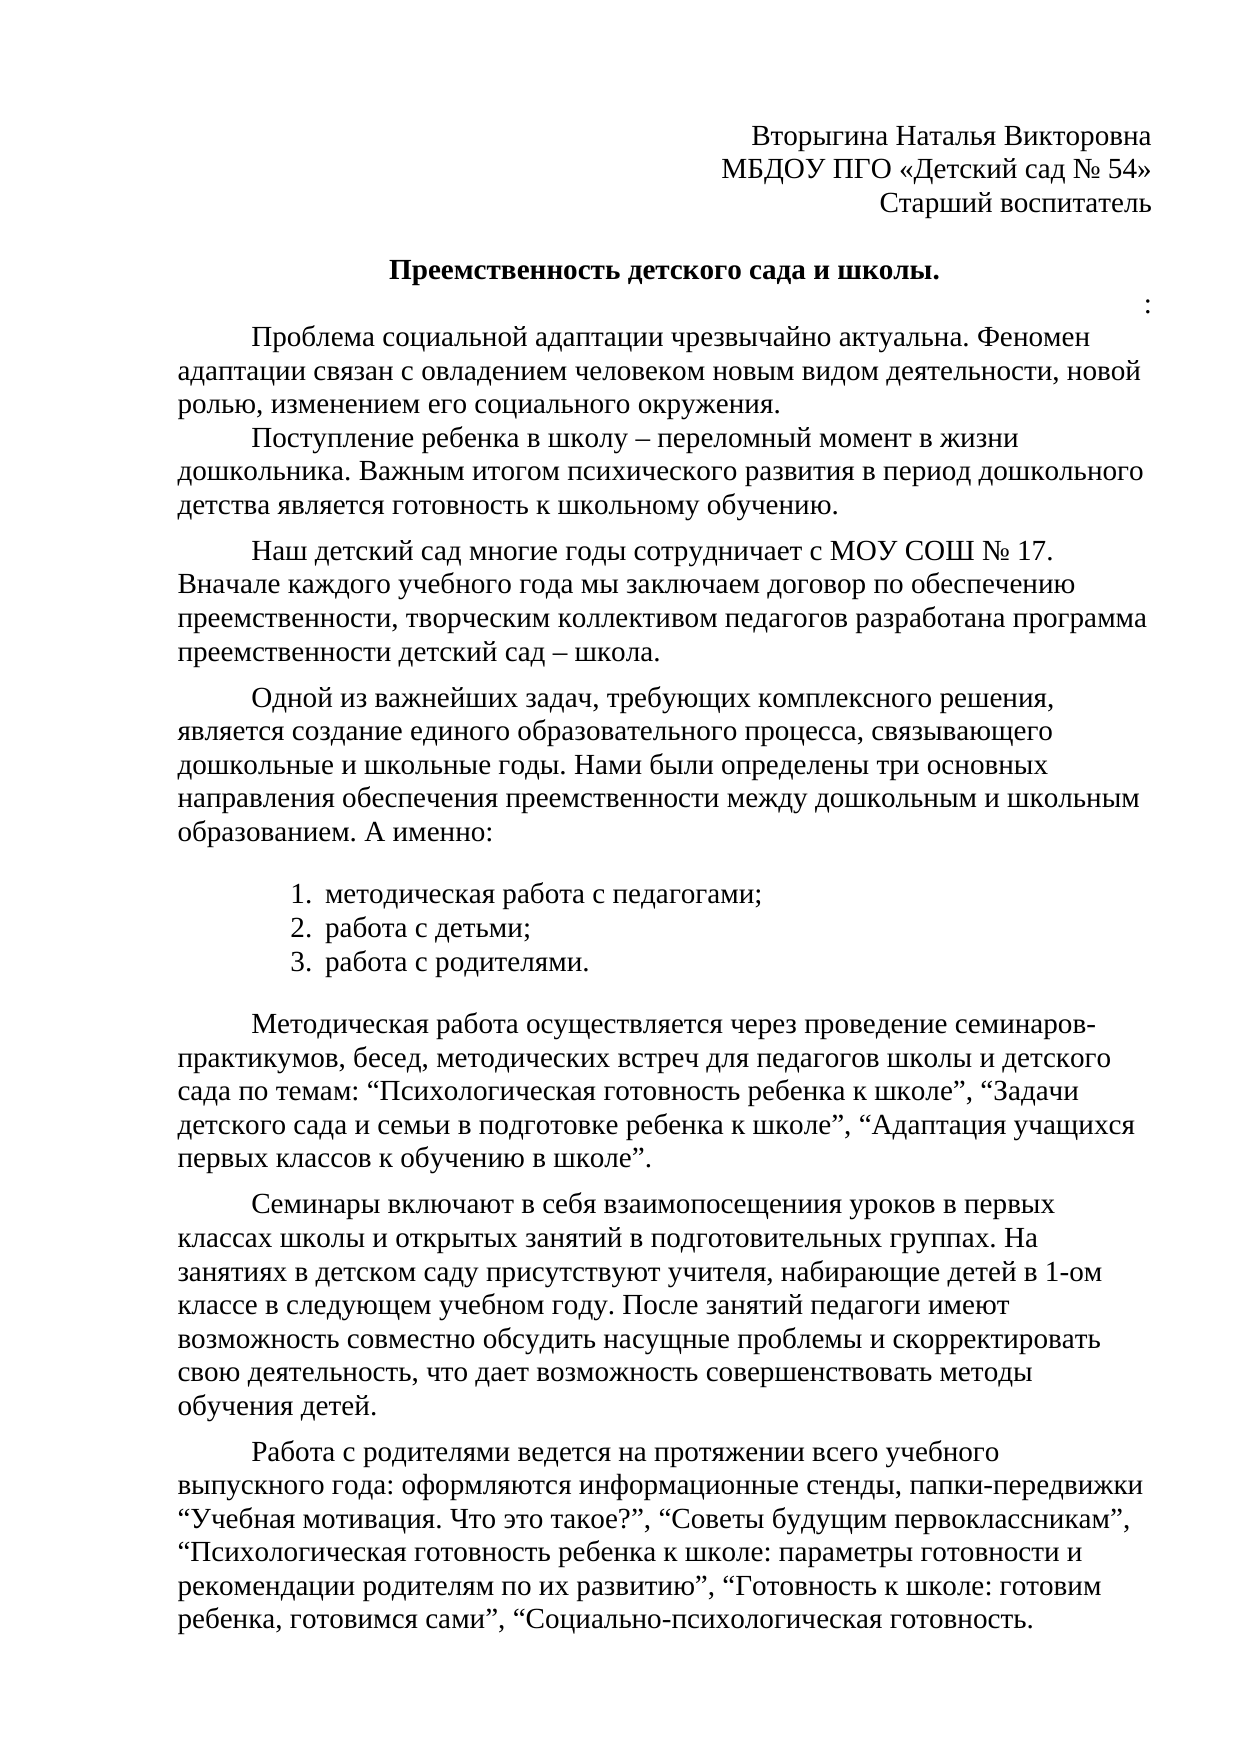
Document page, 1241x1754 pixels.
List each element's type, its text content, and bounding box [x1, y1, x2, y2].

text Семинары включают в себя взаимопосещениия уроков в первых классах школы и открытых занятий в подготовительных группах. На занятиях в детском саду присутствуют учителя, набирающие детей в 1-ом классе в следующем учебном году. После занятий педагоги имеют возможность совместно обсудить насущные проблемы и скорректировать свою деятельность, что дает возможность совершенствовать методы обучения детей. [177, 1187, 1152, 1421]
text Старший воспитатель [177, 185, 1152, 219]
list работа с детьми; [216, 910, 1152, 944]
text Поступление ребенка в школу – переломный момент в жизни дошкольника. Важным итогом психического развития в период дошкольного детства является готовность к школьному обучению. [177, 420, 1152, 521]
text МБДОУ ПГО «Детский сад № 54» [177, 152, 1152, 185]
text Наш детский сад многие годы сотрудничает с МОУ СОШ № 17. Вначале каждого учебного года мы заключаем договор по обеспечению преемственности, творческим коллективом педагогов разработана программа преемственности детский сад – школа. [177, 533, 1152, 667]
text Методическая работа осуществляется через проведение семинаров-практикумов, бесед, методических встреч для педагогов школы и детского сада по темам: “Психологическая готовность ребенка к школе”, “Задачи детского сада и семьи в подготовке ребенка к школе”, “Адаптация учащихся первых классов к обучению в школе”. [177, 1006, 1152, 1174]
list методическая работа с педагогами; [216, 877, 1152, 910]
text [177, 1434, 1152, 1635]
list работа с родителями. [216, 944, 1152, 977]
text Проблема социальной адаптации чрезвычайно актуальна. Феномен адаптации связан с овладением человеком новым видом деятельности, новой ролью, изменением его социального окружения. [177, 319, 1152, 420]
text Одной из важнейших задач, требующих комплексного решения, является создание единого образовательного процесса, связывающего дошкольные и школьные годы. Нами были определены три основных направления обеспечения преемственности между дошкольным и школьным образованием. А именно: [177, 680, 1152, 847]
text Преемственность детского сада и школы. [177, 252, 1152, 286]
text : [177, 286, 1152, 319]
text Вторыгина Наталья Викторовна [177, 118, 1152, 152]
